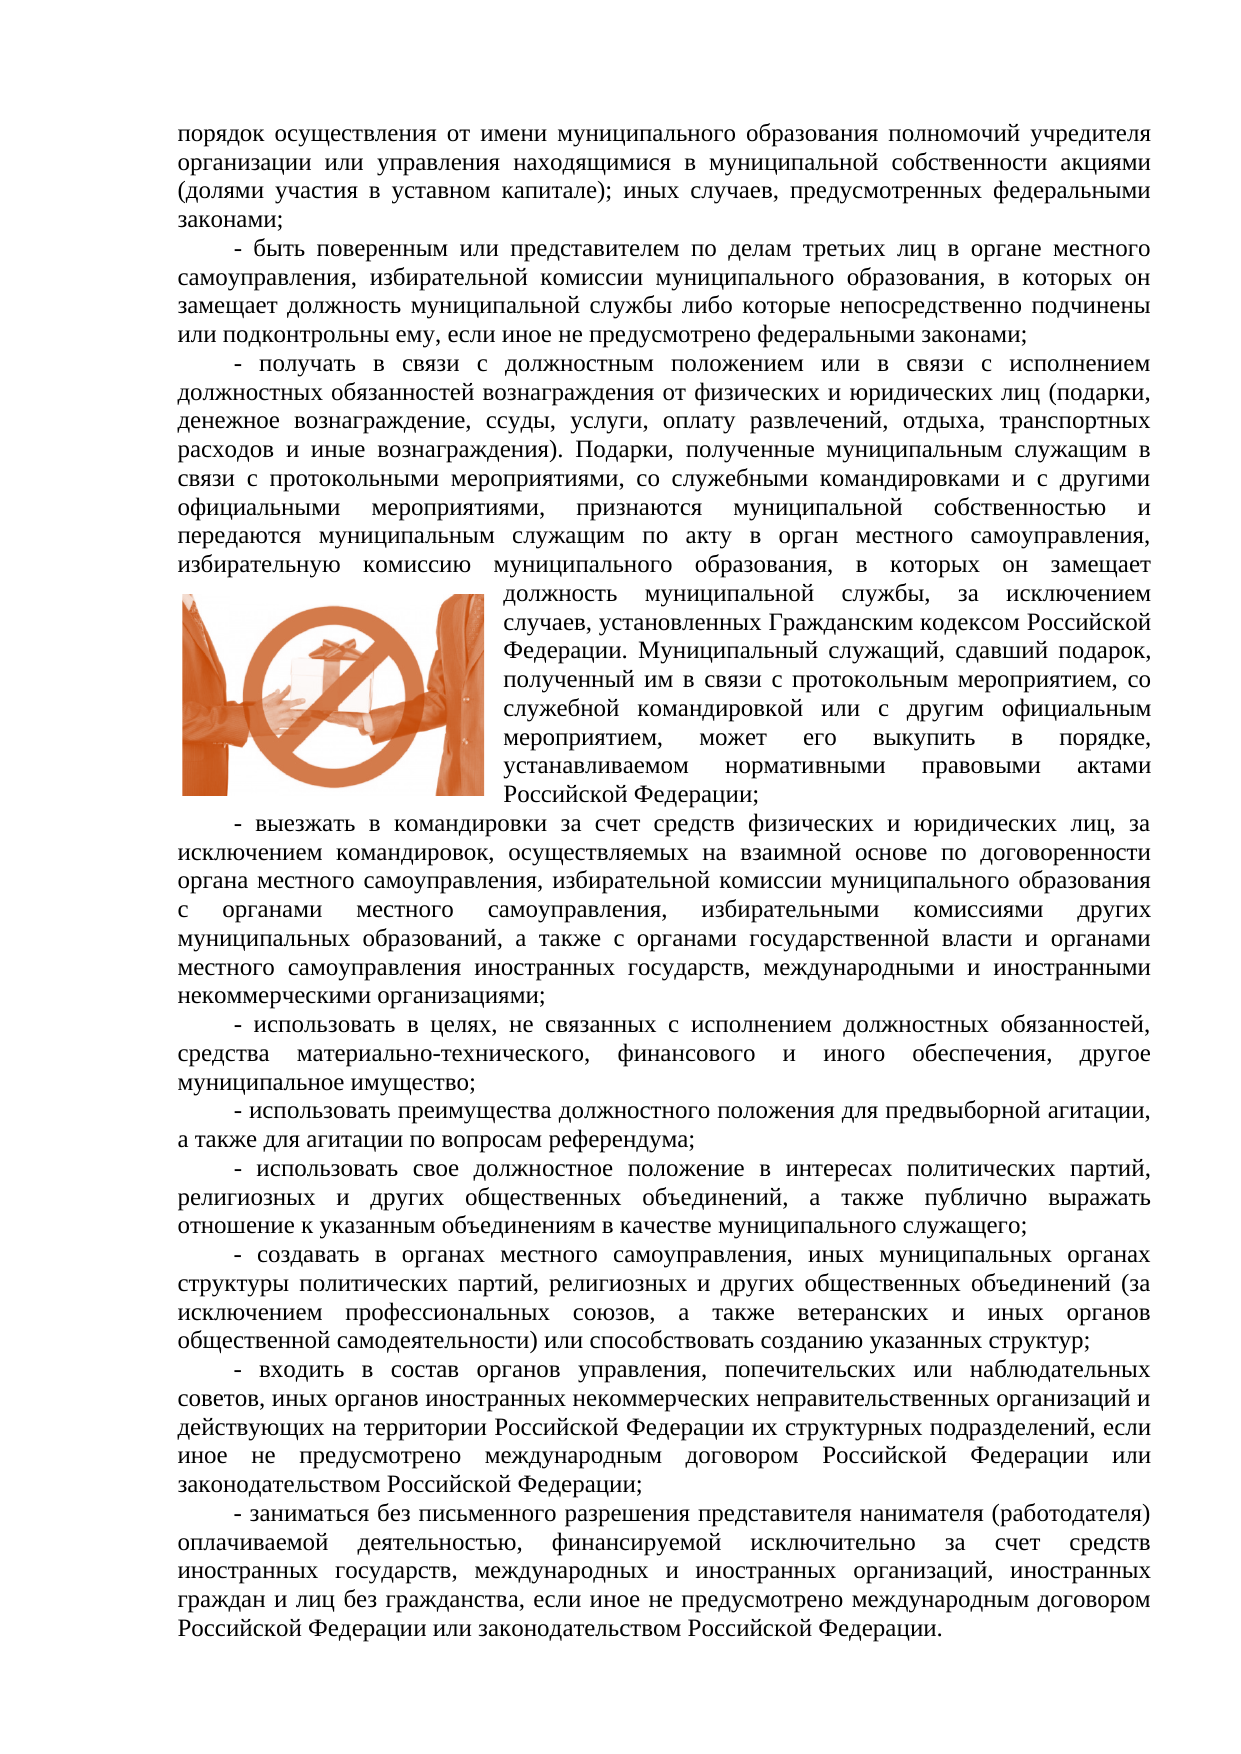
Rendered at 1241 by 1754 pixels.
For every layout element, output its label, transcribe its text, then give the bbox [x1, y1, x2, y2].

text - использовать свое должностное положение в интересах политических партий, религиозных и других общественных объединений, а также публично выражать отношение к указанным объединениям в качестве муниципального служащего; [177, 1153, 1152, 1239]
text - быть поверенным или представителем по делам третьих лиц в органе местного самоуправления, избирательной комиссии муниципального образования, в которых он замещает должность муниципальной службы либо которые непосредственно подчинены или подконтрольны ему, если иное не предусмотрено федеральными законами; [177, 233, 1152, 348]
text - использовать преимущества должностного положения для предвыборной агитации, а также для агитации по вопросам референдума; [177, 1096, 1152, 1153]
text - заниматься без письменного разрешения представителя нанимателя (работодателя) оплачиваемой деятельностью, финансируемой исключительно за счет средств иностранных государств, международных и иностранных организаций, иностранных граждан и лиц без гражданства, если иное не предусмотрено международным договором Российской Федерации или законодательством Российской Федерации. [177, 1498, 1152, 1642]
text - создавать в органах местного самоуправления, иных муниципальных органах структуры политических партий, религиозных и других общественных объединений (за исключением профессиональных союзов, а также ветеранских и иных органов общественной самодеятельности) или способствовать созданию указанных структур; [177, 1239, 1152, 1354]
text - использовать в целях, не связанных с исполнением должностных обязанностей, средства материально-технического, финансового и иного обеспечения, другое муниципальное имущество; [177, 1009, 1152, 1096]
text - выезжать в командировки за счет средств физических и юридических лиц, за исключением командировок, осуществляемых на взаимной основе по договоренности органа местного самоуправления, избирательной комиссии муниципального образования с органами местного самоуправления, избирательными комиссиями других муниципальных образований, а также с органами государственной власти и органами местного самоуправления иностранных государств, международными и иностранными некоммерческими организациями; [177, 808, 1152, 1009]
text - получать в связи с должностным положением или в связи с исполнением должностных обязанностей вознаграждения от физических и юридических лиц (подарки, денежное вознаграждение, ссуды, услуги, оплату развлечений, отдыха, транспортных расходов и иные вознаграждения). Подарки, полученные муниципальным служащим в связи с протокольными мероприятиями, со служебными командировками и с другими официальными мероприятиями, признаются муниципальной собственностью и передаются муниципальным служащим по акту в орган местного самоуправления, избирательную комиссию муниципального образования, в которых он замещает должность муниципальной службы, за исключением случаев, установленных Гражданским кодексом Российской Федерации. Муниципальный служащий, сдавший подарок, полученный им в связи с протокольным мероприятием, со служебной командировкой или с другим официальным мероприятием, может его выкупить в порядке, устанавливаемом нормативными правовыми актами Российской Федерации; [177, 348, 1152, 808]
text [177, 118, 1152, 233]
text - входить в состав органов управления, попечительских или наблюдательных советов, иных органов иностранных некоммерческих неправительственных организаций и действующих на территории Российской Федерации их структурных подразделений, если иное не предусмотрено международным договором Российской Федерации или законодательством Российской Федерации; [177, 1354, 1152, 1498]
